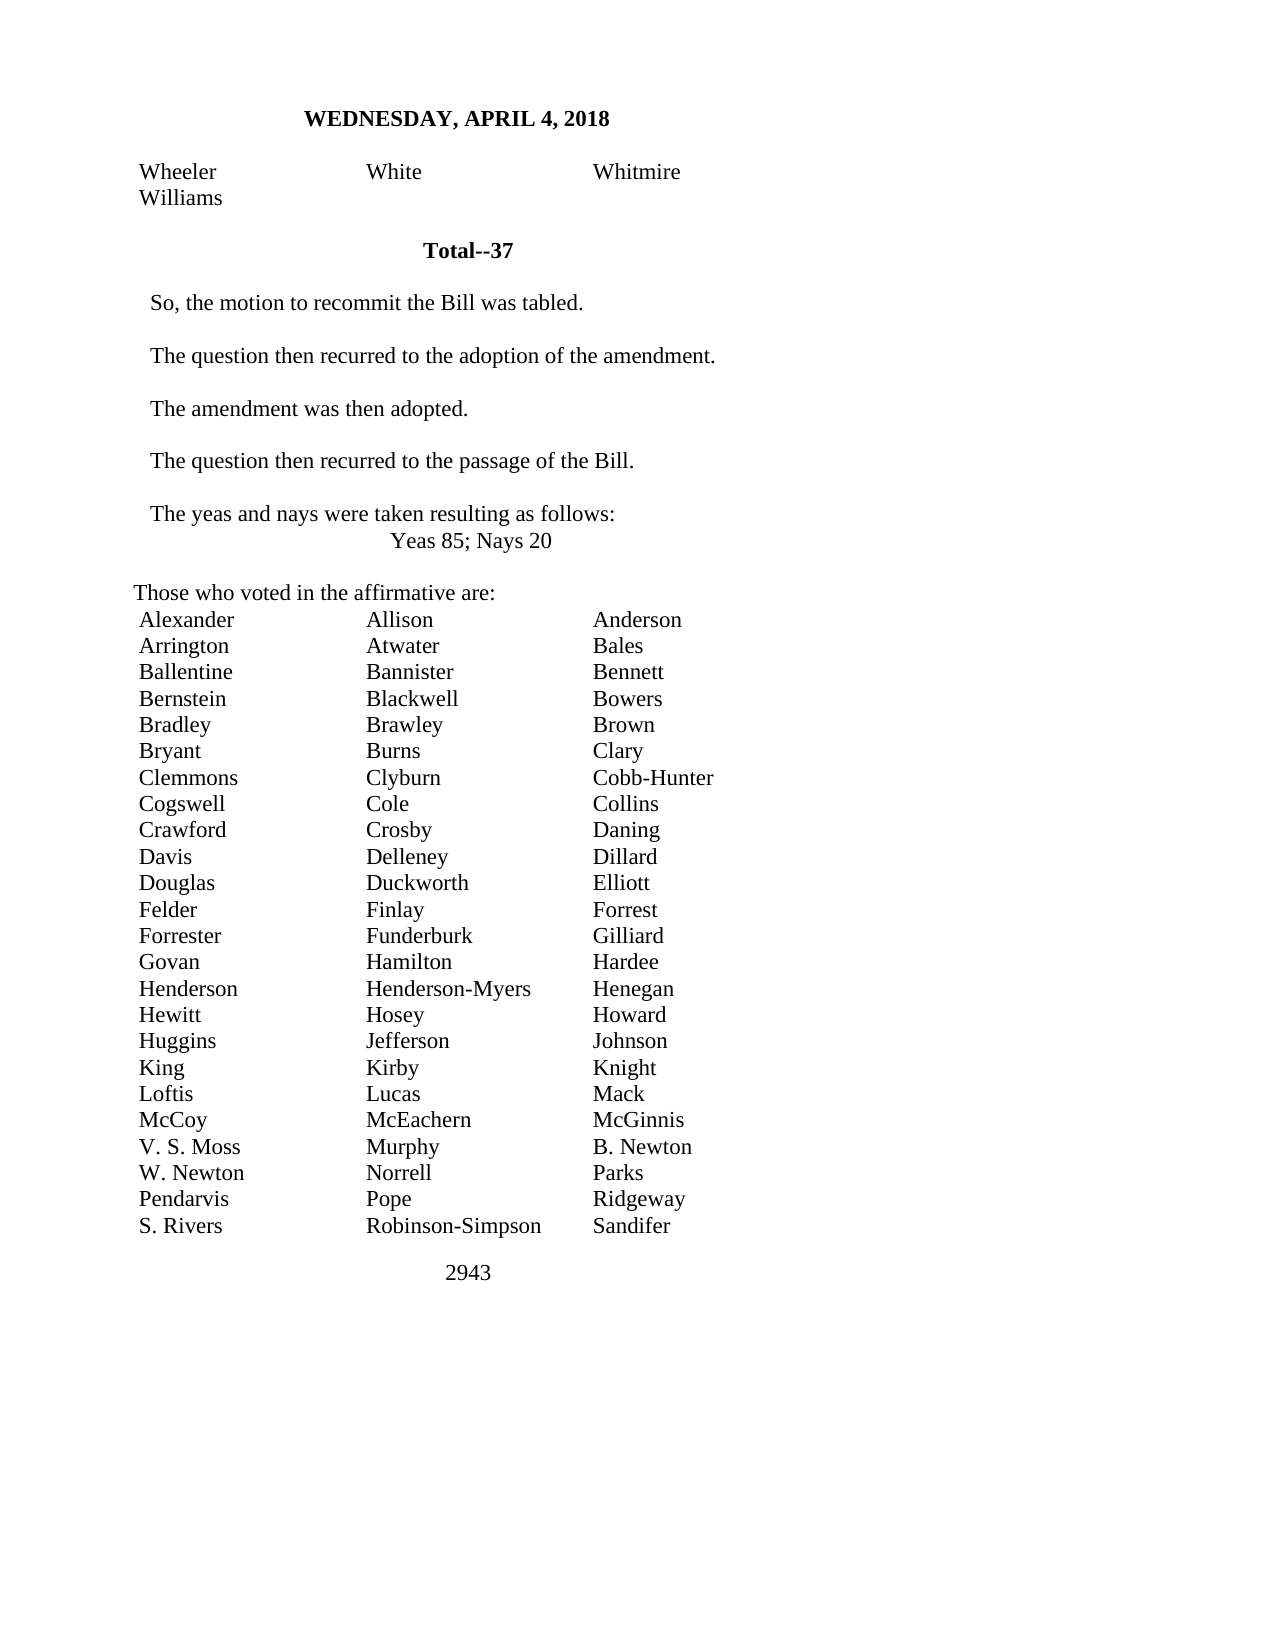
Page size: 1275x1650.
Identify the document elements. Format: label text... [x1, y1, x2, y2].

text Yeas 85; Nays 20 [127, 527, 786, 553]
text So, the motion to recommit the Bill was tabled. [127, 289, 786, 316]
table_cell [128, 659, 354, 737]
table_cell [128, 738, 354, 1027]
text The amendment was then adopted. [127, 395, 786, 421]
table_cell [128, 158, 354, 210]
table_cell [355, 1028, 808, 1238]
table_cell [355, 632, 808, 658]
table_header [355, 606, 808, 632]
text Those who voted in the affirmative are: [127, 579, 786, 606]
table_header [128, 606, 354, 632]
text The yeas and nays were taken resulting as follows: [127, 500, 786, 527]
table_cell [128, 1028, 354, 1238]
text The question then recurred to the adoption of the amendment. [127, 342, 786, 368]
text The question then recurred to the passage of the Bill. [127, 448, 786, 474]
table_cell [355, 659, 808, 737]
text Total--37 [127, 237, 786, 263]
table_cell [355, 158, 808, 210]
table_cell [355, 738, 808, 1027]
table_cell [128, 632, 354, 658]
